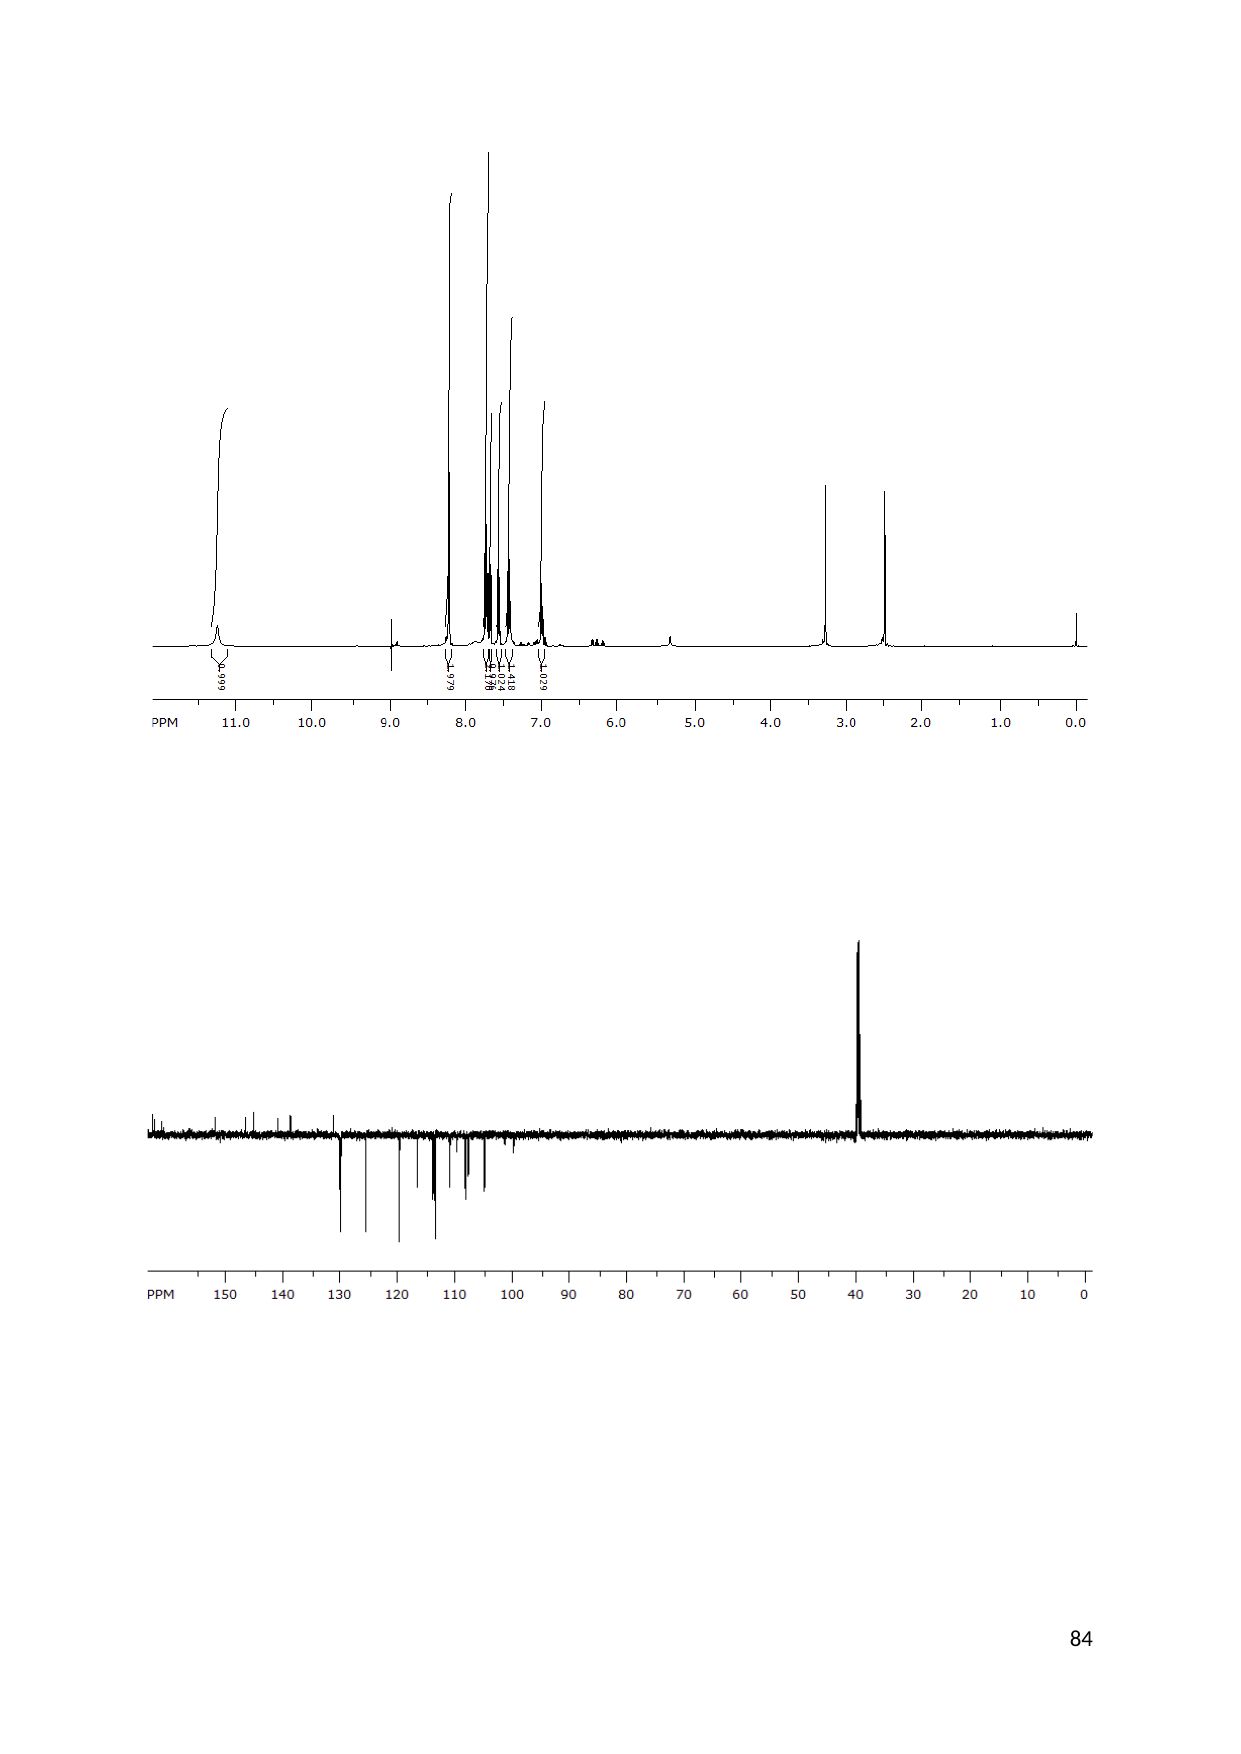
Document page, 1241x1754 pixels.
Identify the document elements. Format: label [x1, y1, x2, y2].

picture [147, 836, 1093, 1307]
picture [152, 147, 1088, 739]
